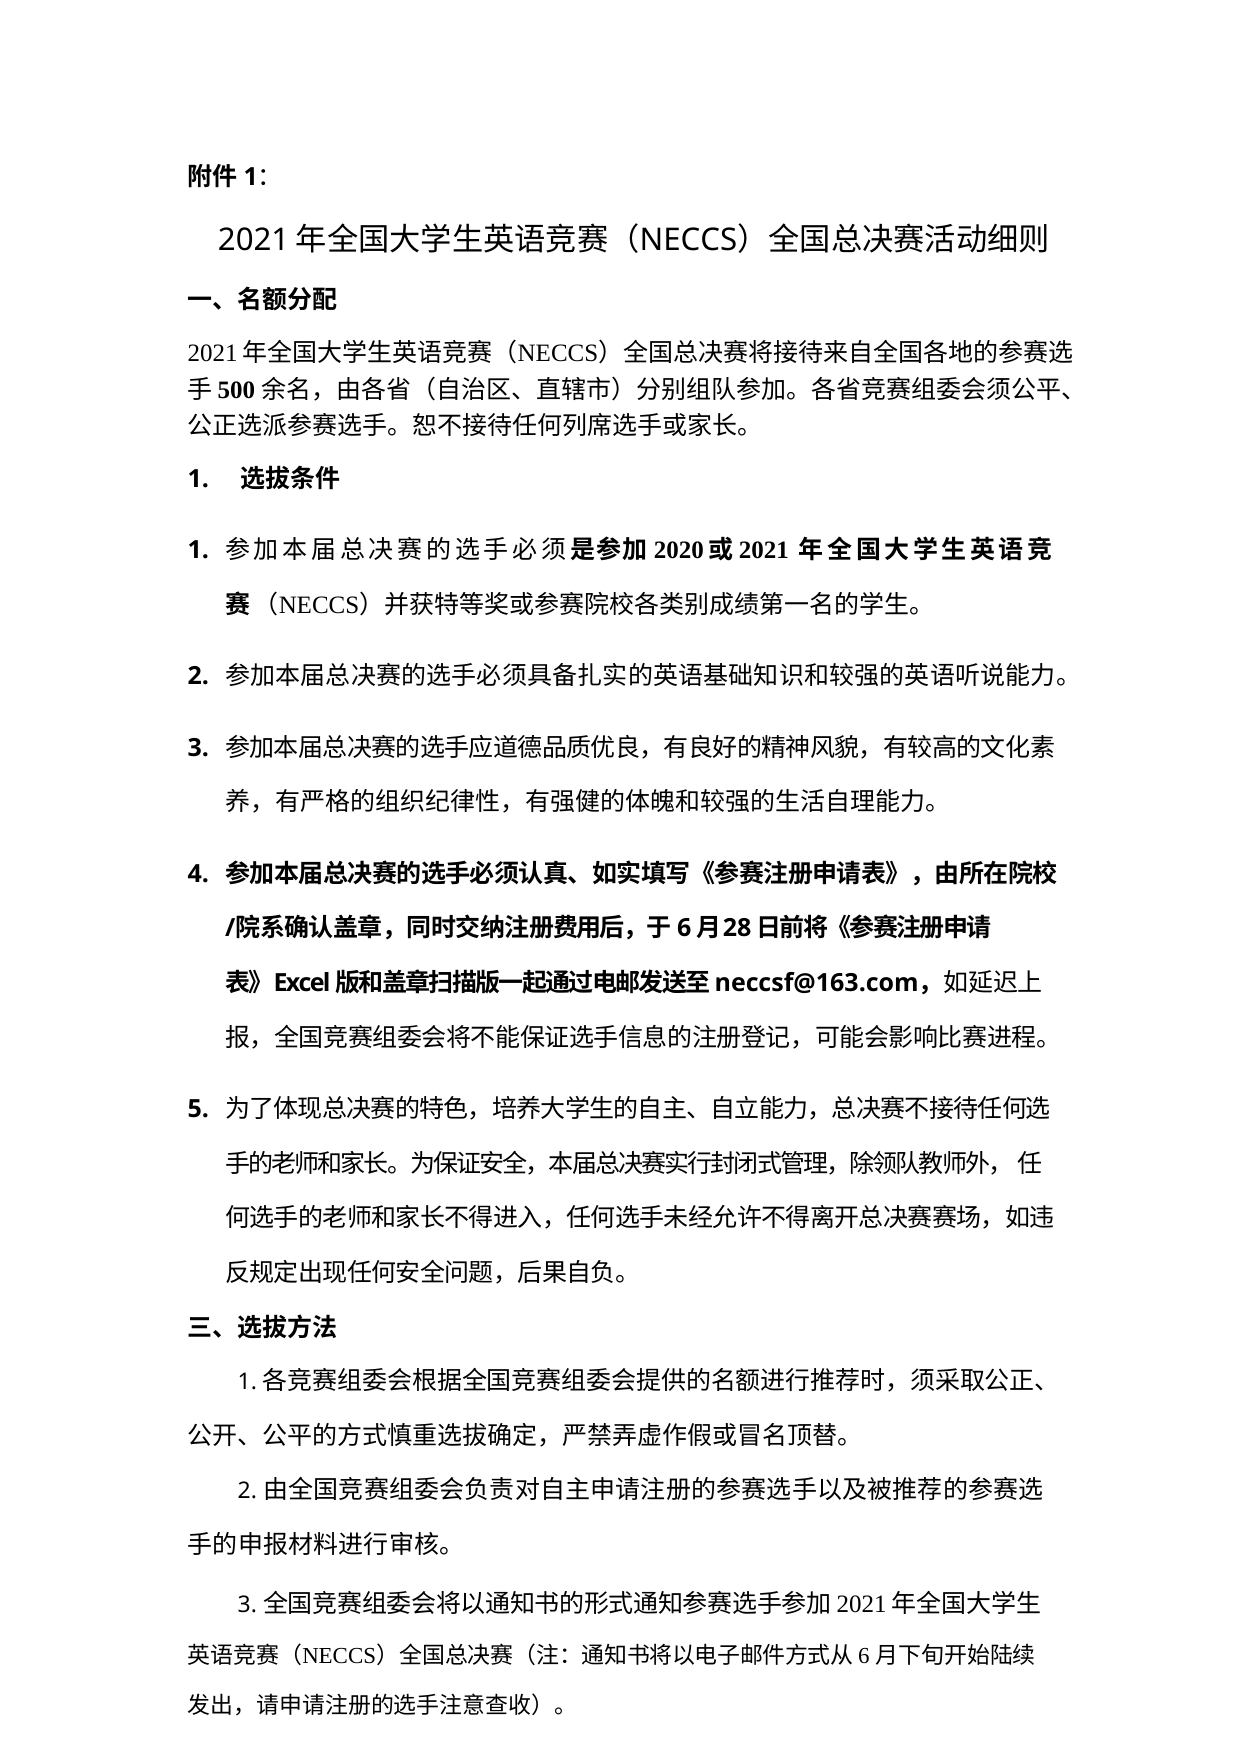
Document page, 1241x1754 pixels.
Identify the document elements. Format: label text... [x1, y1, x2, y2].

text 2021年全国大学生英语竞赛（NECCS）全国总决赛将接待来自全国各地的参赛选手500 余名，由各省（自治区、直辖市）分别组队参加。各省竞赛组委会须公平、公正选派参赛选手。恕不接待任何列席选手或家长。 [187, 333, 1078, 442]
list 为了体现总决赛的特色，培养大学生的自主、自立能力，总决赛不接待任何选手的老师和家长。为保证安全，本届总决赛实行封闭式管理，除领队教师外， 任何选手的老师和家长不得进入，任何选手未经允许不得离开总决赛赛场，如违反规定出现任何安全问题，后果自负。 [187, 1088, 1066, 1289]
list 选拔条件 [187, 458, 1066, 494]
list 参加本届总决赛的选手必须认真、如实填写《参赛注册申请表》，由所在院校/院系确认盖章，同时交纳注册费用后，于6月 28日前将《参赛注册申请表》Excel版和盖章扫描版一起通过电邮发送至 neccsf@163.com，如延迟上报，全国竞赛组委会将不能保证选手信息的注册登记，可能会影响比赛进程。 [187, 853, 1066, 1053]
list 参加本届总决赛的选手必须具备扎实的英语基础知识和较强的英语听说能力。 [187, 656, 1066, 692]
list 由全国竞赛组委会负责对自主申请注册的参赛选手以及被推荐的参赛选手的申报材料进行审核。 [187, 1470, 1053, 1561]
subtitle 一、名额分配 [187, 280, 1078, 316]
list 各竞赛组委会根据全国竞赛组委会提供的名额进行推荐时，须采取公正、公开、公平的方式慎重选拔确定，严禁弄虚作假或冒名顶替。 [187, 1360, 1063, 1451]
list 参加本届总决赛的选手必须是参加2020或2021 年全国大学生英语竞赛（NECCS）并获特等奖或参赛院校各类别成绩第一名的学生。 [187, 529, 1066, 621]
subtitle 附件 1： [187, 156, 1078, 193]
subtitle 三、选拔方法 [187, 1307, 1078, 1344]
list 全国竞赛组委会将以通知书的形式通知参赛选手参加 2021年全国大学生英语竞赛（NECCS）全国总决赛（注：通知书将以电子邮件方式从 6 月下旬开始陆续发出，请申请注册的选手注意查收）。 [187, 1584, 1053, 1720]
list 参加本届总决赛的选手应道德品质优良，有良好的精神风貌，有较高的文化素养，有严格的组织纪律性，有强健的体魄和较强的生活自理能力。 [187, 727, 1066, 818]
title 2021年全国大学生英语竞赛（NECCS）全国总决赛活动细则 [218, 214, 1078, 259]
